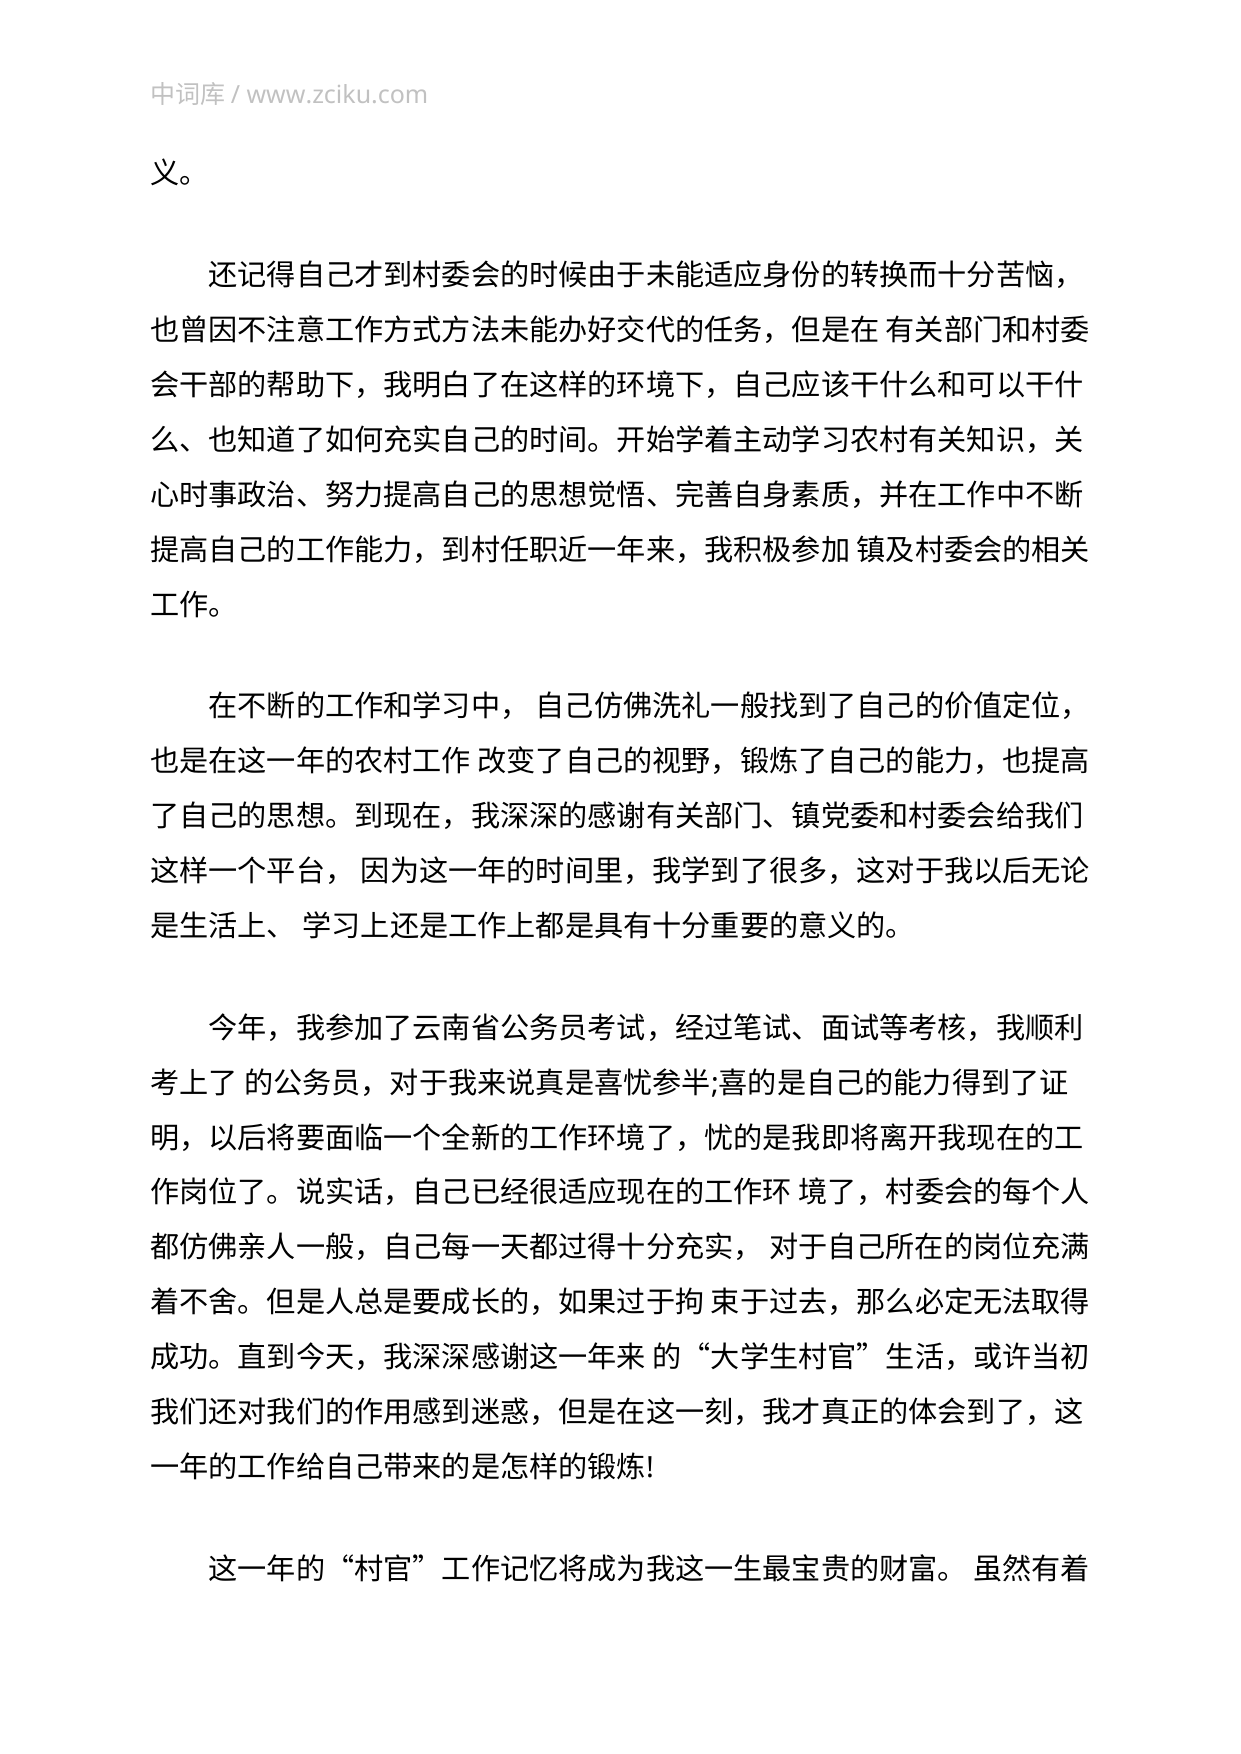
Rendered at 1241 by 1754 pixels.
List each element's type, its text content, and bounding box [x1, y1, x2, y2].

text 今年，我参加了云南省公务员考试，经过笔试、面试等考核，我顺利考上了 的公务员，对于我来说真是喜忧参半;喜的是自己的能力得到了证明，以后将要面临一个全新的工作环境了，忧的是我即将离开我现在的工作岗位了。说实话，自己已经很适应现在的工作环 境了，村委会的每个人都仿佛亲人一般，自己每一天都过得十分充实， 对于自己所在的岗位充满着不舍。但是人总是要成长的，如果过于拘 束于过去，那么必定无法取得成功。直到今天，我深深感谢这一年来 的“大学生村官”生活，或许当初我们还对我们的作用感到迷惑，但是在这一刻，我才真正的体会到了，这一年的工作给自己带来的是怎样的锻炼! [150, 1004, 1090, 1486]
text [150, 150, 1090, 192]
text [150, 1546, 1090, 1588]
text 在不断的工作和学习中， 自己仿佛洗礼一般找到了自己的价值定位，也是在这一年的农村工作 改变了自己的视野，锻炼了自己的能力，也提高了自己的思想。到现在，我深深的感谢有关部门、镇党委和村委会给我们这样一个平台， 因为这一年的时间里，我学到了很多，这对于我以后无论是生活上、 学习上还是工作上都是具有十分重要的意义的。 [150, 683, 1090, 945]
text 还记得自己才到村委会的时候由于未能适应身份的转换而十分苦恼，也曾因不注意工作方式方法未能办好交代的任务，但是在 有关部门和村委会干部的帮助下，我明白了在这样的环境下，自己应该干什么和可以干什么、也知道了如何充实自己的时间。开始学着主动学习农村有关知识，关心时事政治、努力提高自己的思想觉悟、完善自身素质，并在工作中不断提高自己的工作能力，到村任职近一年来，我积极参加 镇及村委会的相关工作。 [150, 252, 1090, 623]
